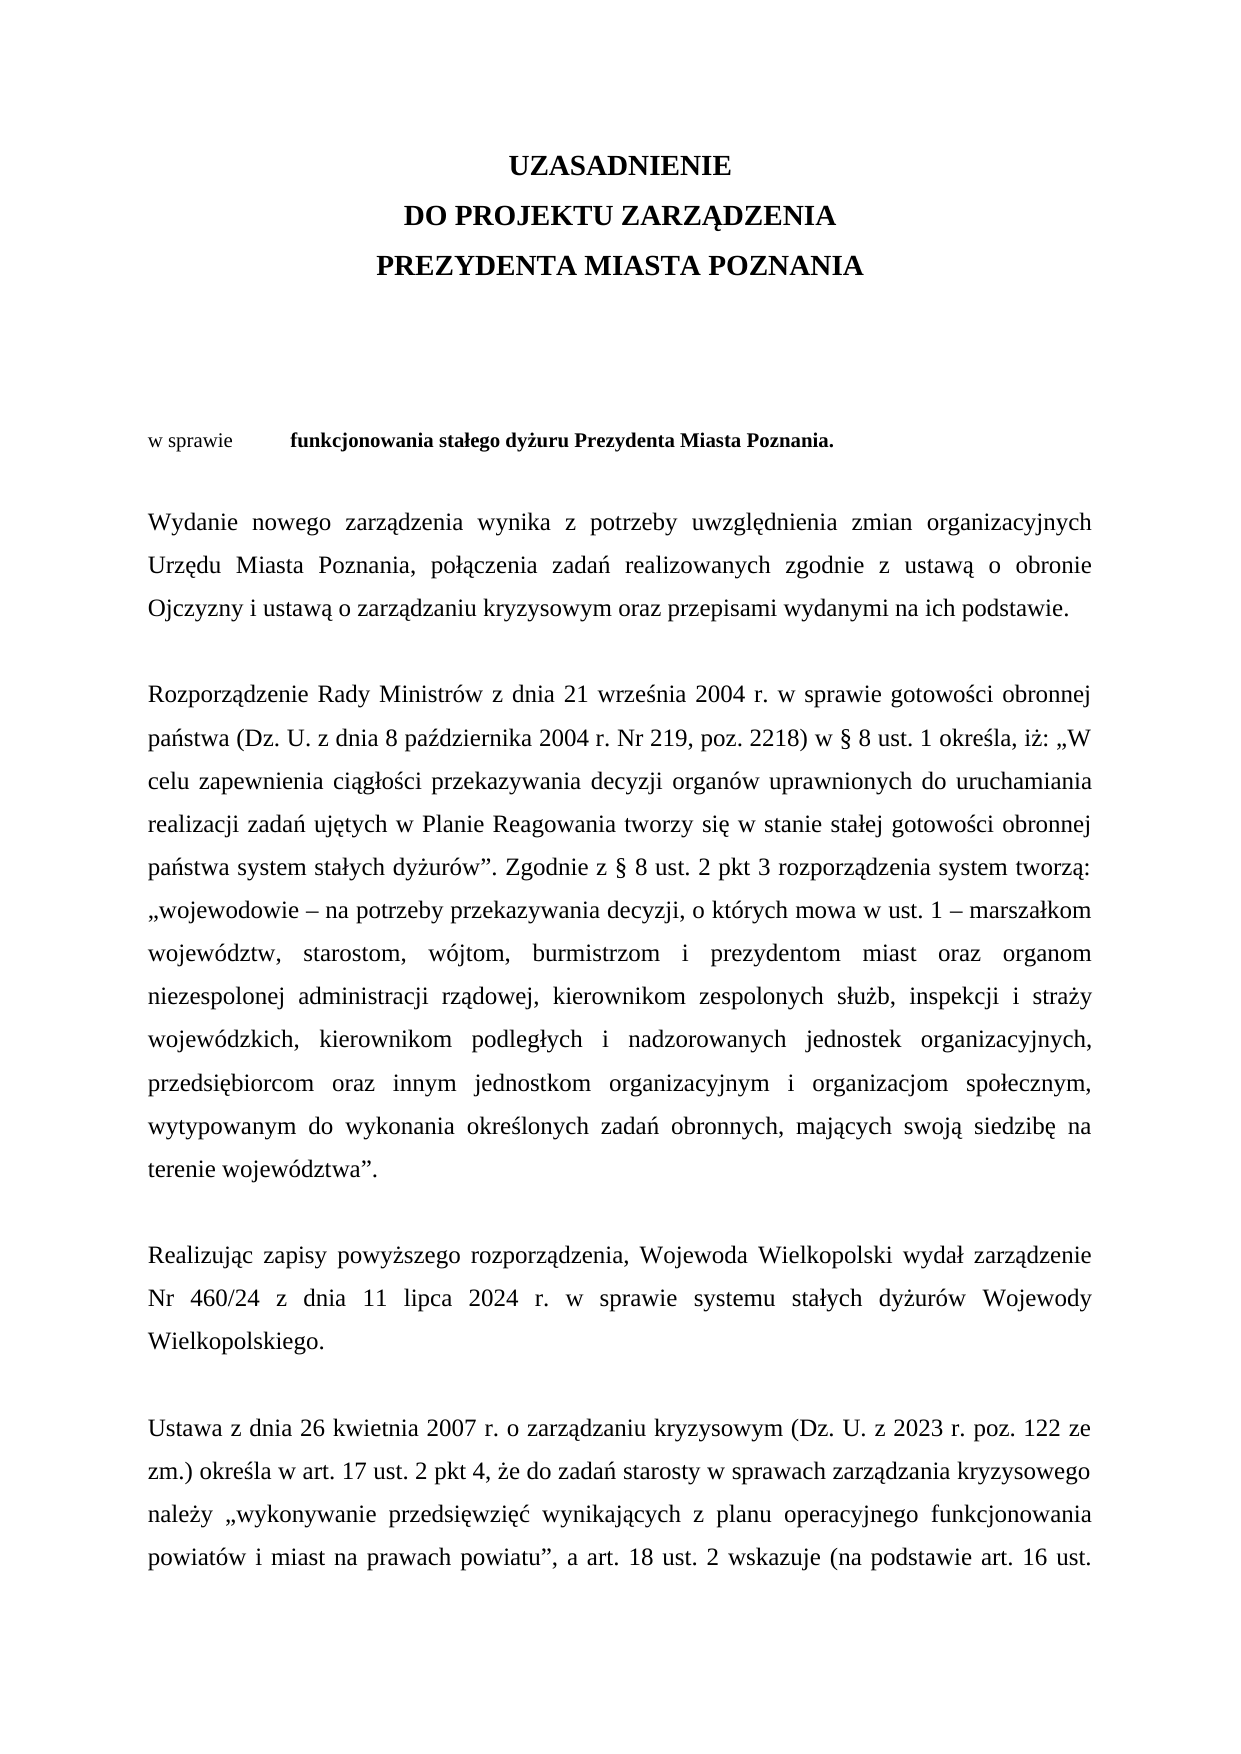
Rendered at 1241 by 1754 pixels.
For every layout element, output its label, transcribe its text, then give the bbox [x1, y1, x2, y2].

text Rozporządzenie Rady Ministrów z dnia 21 września 2004 r. w sprawie gotowości obronnej państwa (Dz. U. z dnia 8 października 2004 r. Nr 219, poz. 2218) w § 8 ust. 1 określa, iż: „W celu zapewnienia ciągłości przekazywania decyzji organów uprawnionych do uruchamiania realizacji zadań ujętych w Planie Reagowania tworzy się w stanie stałej gotowości obronnej państwa system stałych dyżurów”. Zgodnie z § 8 ust. 2 pkt 3 rozporządzenia system tworzą: „wojewodowie – na potrzeby przekazywania decyzji, o których mowa w ust. 1 – marszałkom województw, starostom, wójtom, burmistrzom i prezydentom miast oraz organom niezespolonej administracji rządowej, kierownikom zespolonych służb, inspekcji i straży wojewódzkich, kierownikom podległych i nadzorowanych jednostek organizacyjnych, przedsiębiorcom oraz innym jednostkom organizacyjnym i organizacjom społecznym, wytypowanym do wykonania określonych zadań obronnych, mających swoją siedzibę na terenie województwa”. [148, 679, 1093, 1183]
table_header w sprawie [136, 428, 279, 464]
subtitle PREZYDENTA MIASTA POZNANIA [148, 248, 1093, 282]
text Wydanie nowego zarządzenia wynika z potrzeby uwzględnienia zmian organizacyjnych Urzędu Miasta Poznania, połączenia zadań realizowanych zgodnie z ustawą o obronie Ojczyzny i ustawą o zarządzaniu kryzysowym oraz przepisami wydanymi na ich podstawie. [148, 507, 1093, 622]
subtitle DO PROJEKTU ZARZĄDZENIA [148, 198, 1093, 231]
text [148, 1413, 1093, 1571]
table_header funkcjonowania stałego dyżuru Prezydenta Miasta Poznania. [279, 428, 1104, 464]
subtitle UZASADNIENIE [148, 148, 1093, 181]
text Realizując zapisy powyższego rozporządzenia, Wojewoda Wielkopolski wydał zarządzenie Nr 460/24 z dnia 11 lipca 2024 r. w sprawie systemu stałych dyżurów Wojewody Wielkopolskiego. [148, 1240, 1093, 1355]
